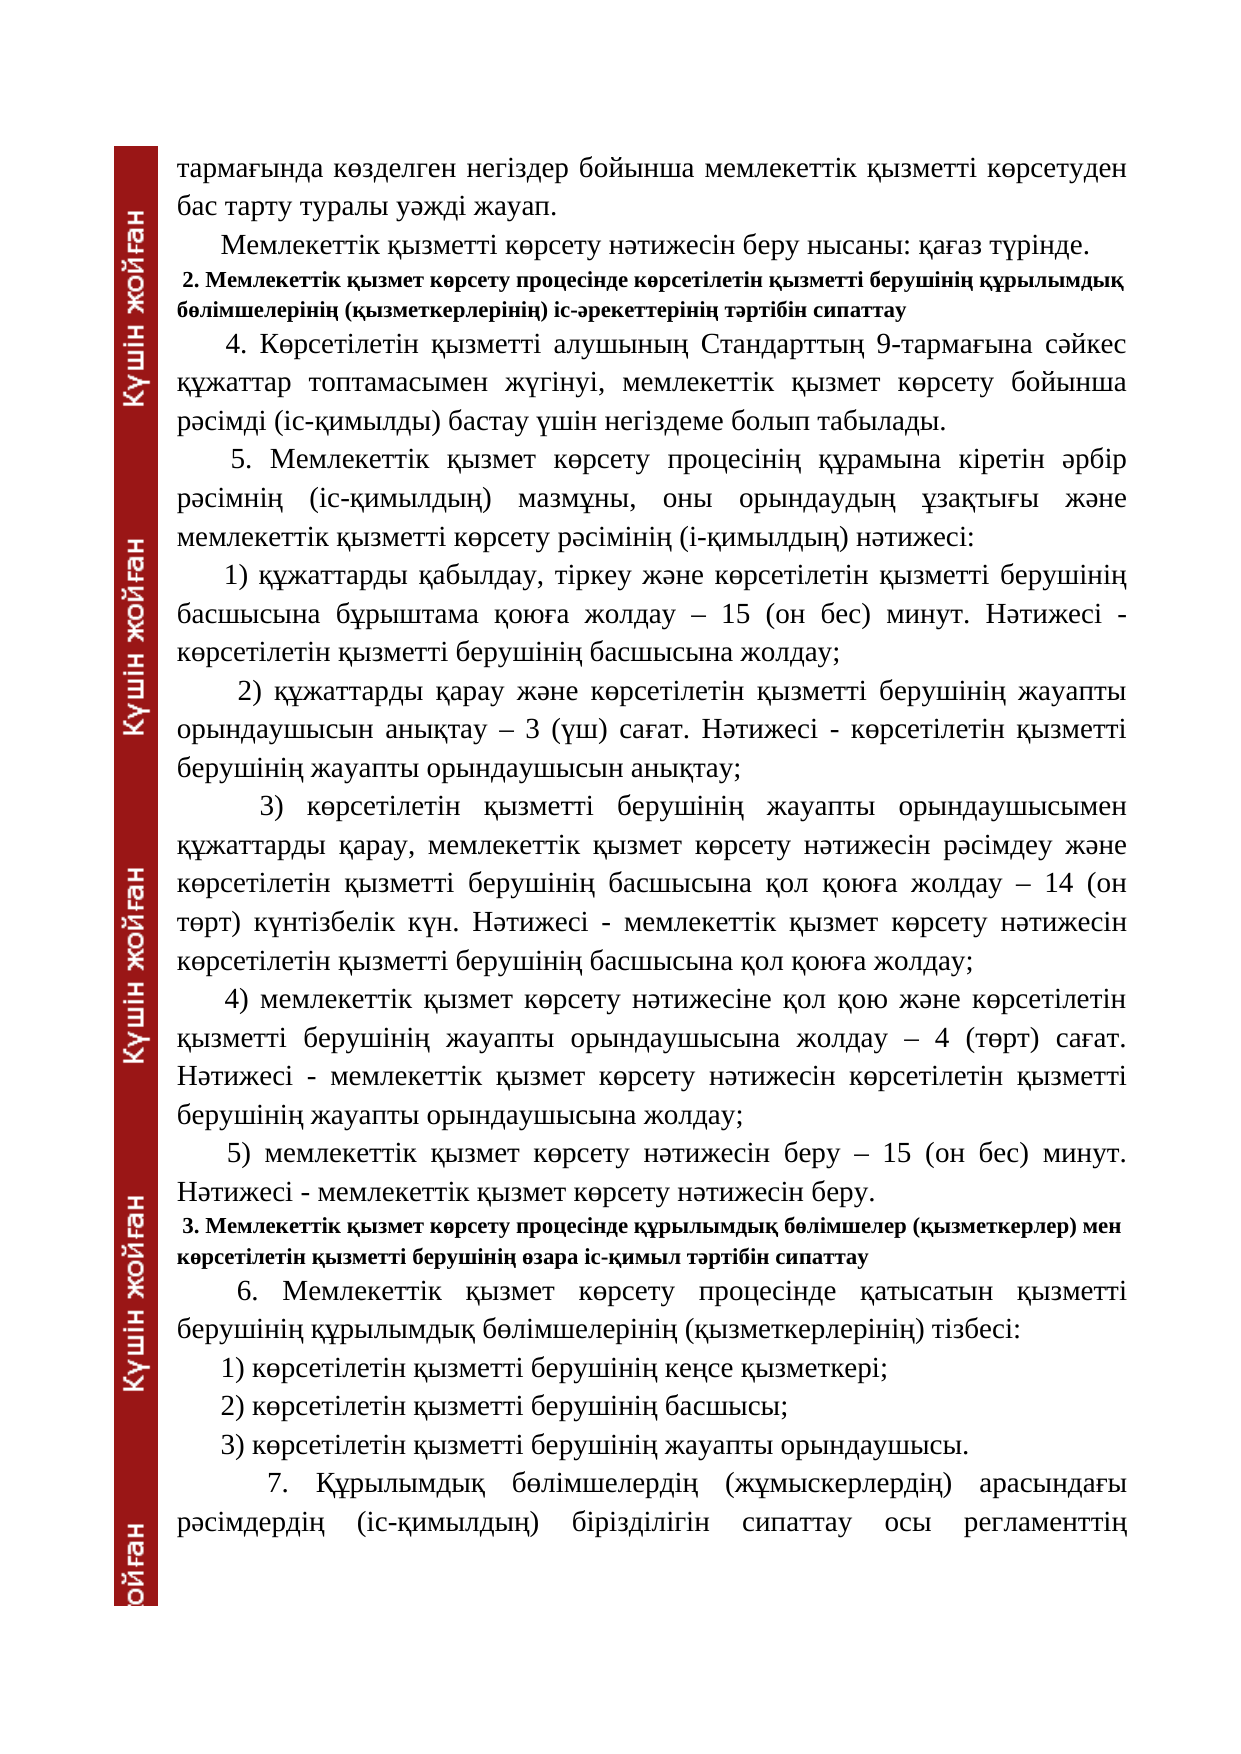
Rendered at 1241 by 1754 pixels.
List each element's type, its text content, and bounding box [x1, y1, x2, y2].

picture [114, 1383, 158, 1388]
text Мемлекеттік қызметті көрсету нәтижесін беру нысаны: қағаз түрінде. [112, 227, 1128, 261]
picture [114, 976, 158, 981]
picture [114, 437, 158, 442]
picture [114, 222, 158, 227]
text 5. Мемлекеттік қызмет көрсету процесінің құрамына кіретін әрбір рәсімнің (іс-қимылдың) мазмұны, оны орындаудың ұзақтығы және мемлекеттік қызметті көрсету рәсімінің (і-қимылдың) нәтижесі: [112, 442, 1128, 552]
picture [114, 552, 158, 557]
text 2) көрсетілетін қызметті берушінің басшысы; [112, 1388, 1128, 1422]
picture [114, 1130, 158, 1135]
text 3. Мемлекеттік қызмет көрсету процесінде құрылымдық бөлiмшелер (қызметкерлер) мен көрсетілетін қызметті берушінің өзара iс-қимыл тәртiбiн сипаттау [112, 1212, 1128, 1269]
text 4) мемлекеттік қызмет көрсету нәтижесіне қол қою және көрсетілетін қызметті берушінің жауапты орындаушысына жолдау – 4 (төрт) сағат. Нәтижесі - мемлекеттік қызмет көрсету нәтижесін көрсетілетін қызметті берушінің жауапты орындаушысына жолдау; [112, 981, 1128, 1130]
picture [114, 322, 158, 326]
picture [114, 1538, 158, 1606]
text 6. Мемлекеттiк қызмет көрсету процесінде қатысатын қызметті берушінің құрылымдық бөлiмшелерінің (қызметкерлерінің) тiзбесі: [112, 1273, 1128, 1345]
picture [114, 1422, 158, 1427]
picture [114, 783, 158, 788]
picture [114, 1461, 158, 1466]
picture [114, 1269, 158, 1273]
text 2) құжаттарды қарау және көрсетілетін қызметті берушінің жауапты орындаушысын анықтау – 3 (үш) сағат. Нәтижесі - көрсетілетін қызметті берушінің жауапты орындаушысын анықтау; [112, 673, 1128, 783]
text 4. Көрсетілетін қызметті алушының Стандарттың 9-тармағына сәйкес құжаттар топтамасымен жүгінуі, мемлекеттік қызмет көрсету бойынша рәсімді (іс-қимылды) бастау үшін негіздеме болып табылады. [112, 326, 1128, 437]
text 2. Мемлекеттік қызмет көрсету процесінде көрсетілетін қызметті берушiнiң құрылымдық бөлiмшелерiнiң (қызметкерлерінің) iс-әрекеттерінің тәртiбiн сипаттау [112, 266, 1128, 322]
picture [114, 146, 158, 150]
picture [114, 1345, 158, 1350]
text 3) көрсетілетін қызметті берушінің жауапты орындаушысымен құжаттарды қарау, мемлекеттік қызмет көрсету нәтижесін рәсімдеу және көрсетілетін қызметті берушінің басшысына қол қоюға жолдау – 14 (он төрт) күнтізбелік күн. Нәтижесі - мемлекеттік қызмет көрсету нәтижесін көрсетілетін қызметті берушінің басшысына қол қоюға жолдау; [112, 788, 1128, 976]
text 1) көрсетілетін қызметті берушінің кеңсе қызметкері; [112, 1350, 1128, 1383]
text 1) құжаттарды қабылдау, тіркеу және көрсетілетін қызметті берушінің басшысына бұрыштама қоюға жолдау – 15 (он бес) минут. Нәтижесі - көрсетілетін қызметті берушінің басшысына жолдау; [112, 557, 1128, 668]
picture [114, 668, 158, 673]
text 5) мемлекеттік қызмет көрсету нәтижесін беру – 15 (он бес) минут. Нәтижесі - мемлекеттік қызмет көрсету нәтижесін беру. [112, 1135, 1128, 1207]
picture [114, 261, 158, 266]
picture [114, 1207, 158, 1212]
text 3) көрсетілетін қызметті берушінің жауапты орындаушысы. [112, 1427, 1128, 1461]
